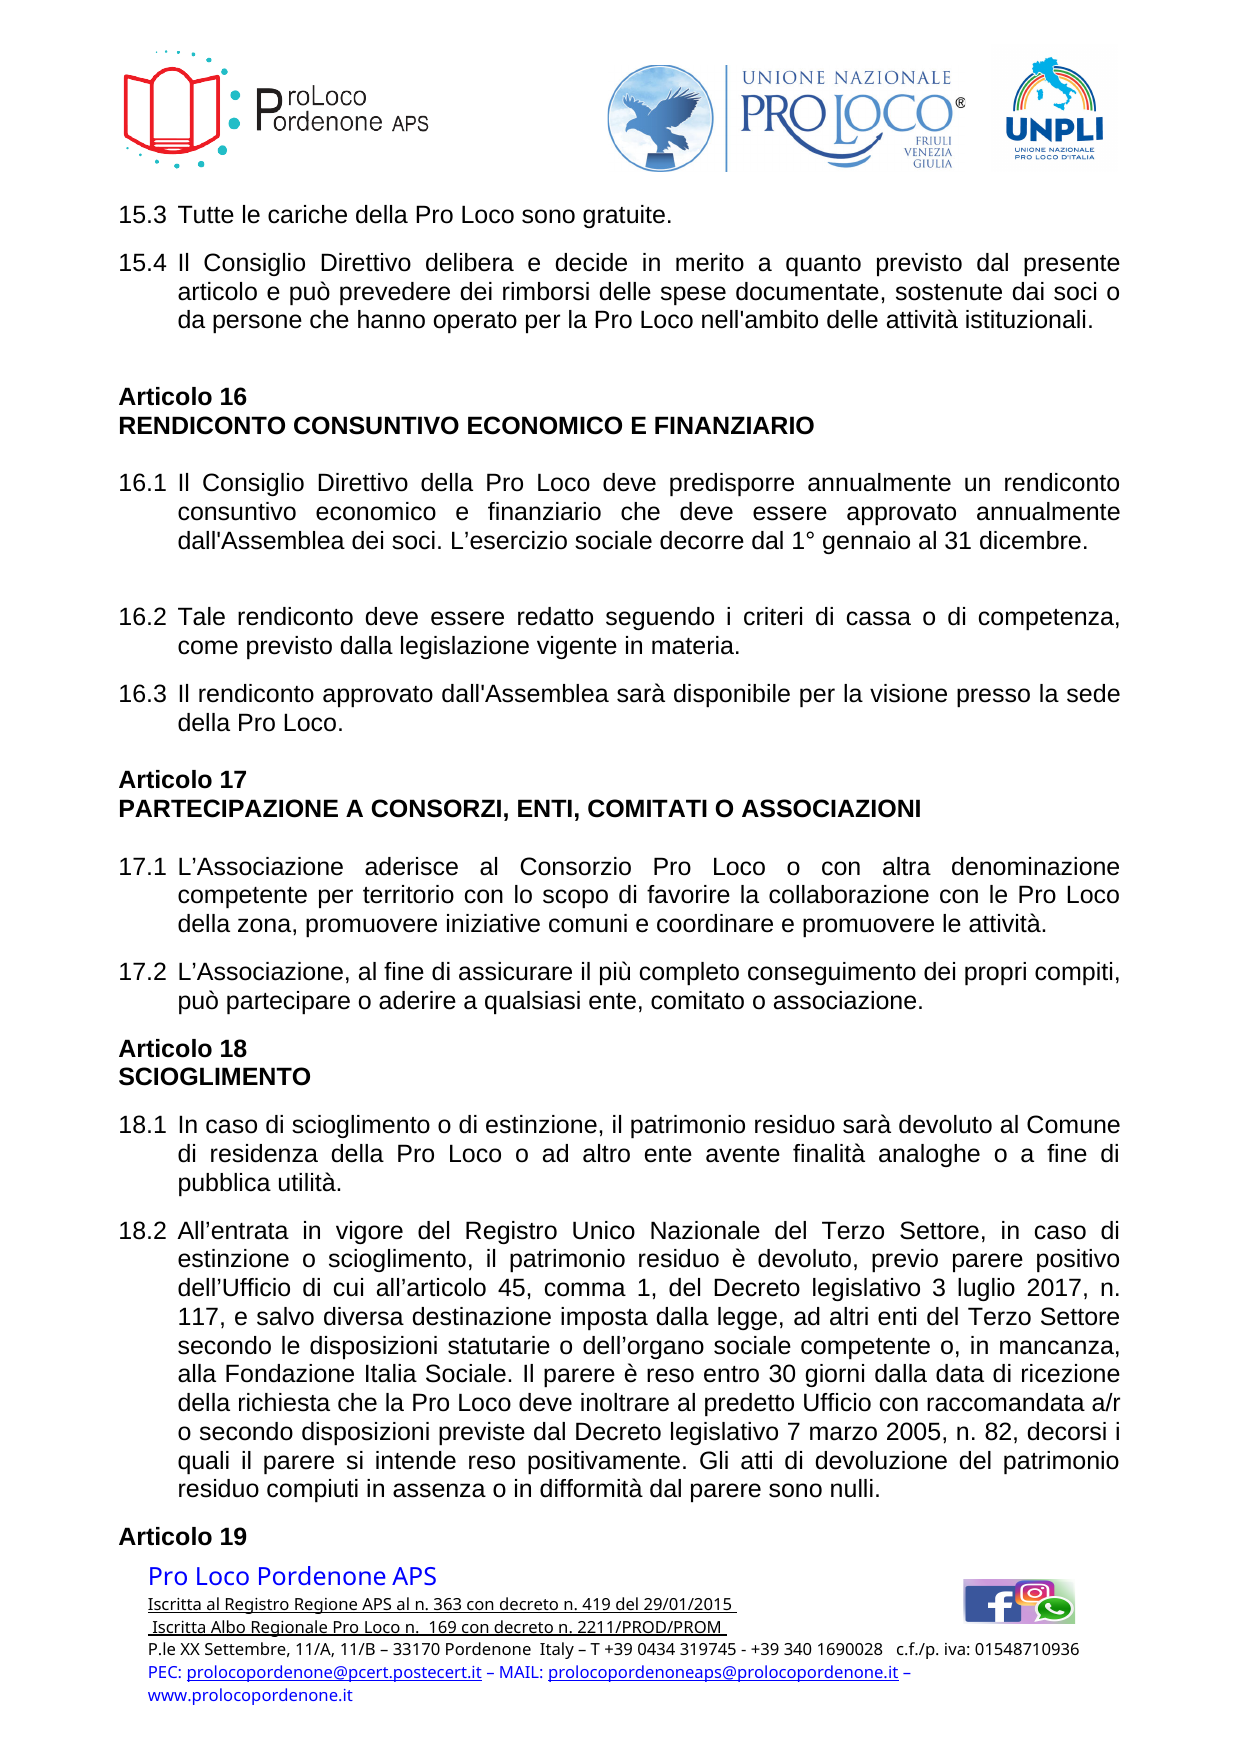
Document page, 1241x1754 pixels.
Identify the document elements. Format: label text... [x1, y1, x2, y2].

text 16.3 Il rendiconto approvato dall'Assemblea sarà disponibile per la visione presso la sede della Pro Loco. [118, 679, 1122, 737]
text SCIOGLIMENTO [118, 1062, 1122, 1091]
text RENDICONTO CONSUNTIVO ECONOMICO E FINANZIARIO [118, 411, 1122, 439]
text 18.2 All’entrata in vigore del Registro Unico Nazionale del Terzo Settore, in caso di estinzione o scioglimento, il patrimonio residuo è devoluto, previo parere positivo dell’Ufficio di cui all’articolo 45, comma 1, del Decreto legislativo 3 luglio 2017, n. 117, e salvo diversa destinazione imposta dalla legge, ad altri enti del Terzo Settore secondo le disposizioni statutarie o dell’organo sociale competente o, in mancanza, alla Fondazione Italia Sociale. Il parere è reso entro 30 giorni dalla data di ricezione della richiesta che la Pro Loco deve inoltrare al predetto Ufficio con raccomandata a/r o secondo disposizioni previste dal Decreto legislativo 7 marzo 2005, n. 82, decorsi i quali il parere si intende reso positivamente. Gli atti di devoluzione del patrimonio residuo compiuti in assenza o in difformità dal parere sono nulli. [118, 1216, 1122, 1503]
picture [607, 65, 966, 172]
text 16.1 Il Consiglio Direttivo della Pro Loco deve predisporre annualmente un rendiconto consuntivo economico e finanziario che deve essere approvato annualmente dall'Assemblea dei soci. L’esercizio sociale decorre dal 1° gennaio al 31 dicembre. [118, 468, 1122, 554]
picture [118, 44, 433, 172]
text Articolo 16 [118, 382, 1122, 411]
text Articolo 19 [118, 1522, 1122, 1551]
text Articolo 18 [118, 1034, 1122, 1062]
text 16.2 Tale rendiconto deve essere redatto seguendo i criteri di cassa o di competenza, come previsto dalla legislazione vigente in materia. [118, 602, 1122, 660]
picture [963, 1579, 1076, 1624]
text PARTECIPAZIONE A CONSORZI, ENTI, COMITATI O ASSOCIAZIONI [118, 794, 1122, 823]
text 15.3 Tutte le cariche della Pro Loco sono gratuite. [118, 200, 1122, 229]
text 18.1 In caso di scioglimento o di estinzione, il patrimonio residuo sarà devoluto al Comune di residenza della Pro Loco o ad altro ente avente finalità analoghe o a fine di pubblica utilità. [118, 1110, 1122, 1197]
text Articolo 17 [118, 765, 1122, 794]
text 15.4 Il Consiglio Direttivo delibera e decide in merito a quanto previsto dal presente articolo e può prevedere dei rimborsi delle spese documentate, sostenute dai soci o da persone che hanno operato per la Pro Loco nell'ambito delle attività istituzionali. [118, 248, 1122, 334]
text 17.2 L’Associazione, al fine di assicurare il più completo conseguimento dei propri compiti, può partecipare o aderire a qualsiasi ente, comitato o associazione. [118, 957, 1122, 1014]
picture [991, 44, 1118, 172]
text 17.1 L’Associazione aderisce al Consorzio Pro Loco o con altra denominazione competente per territorio con lo scopo di favorire la collaborazione con le Pro Loco della zona, promuovere iniziative comuni e coordinare e promuovere le attività. [118, 852, 1122, 938]
